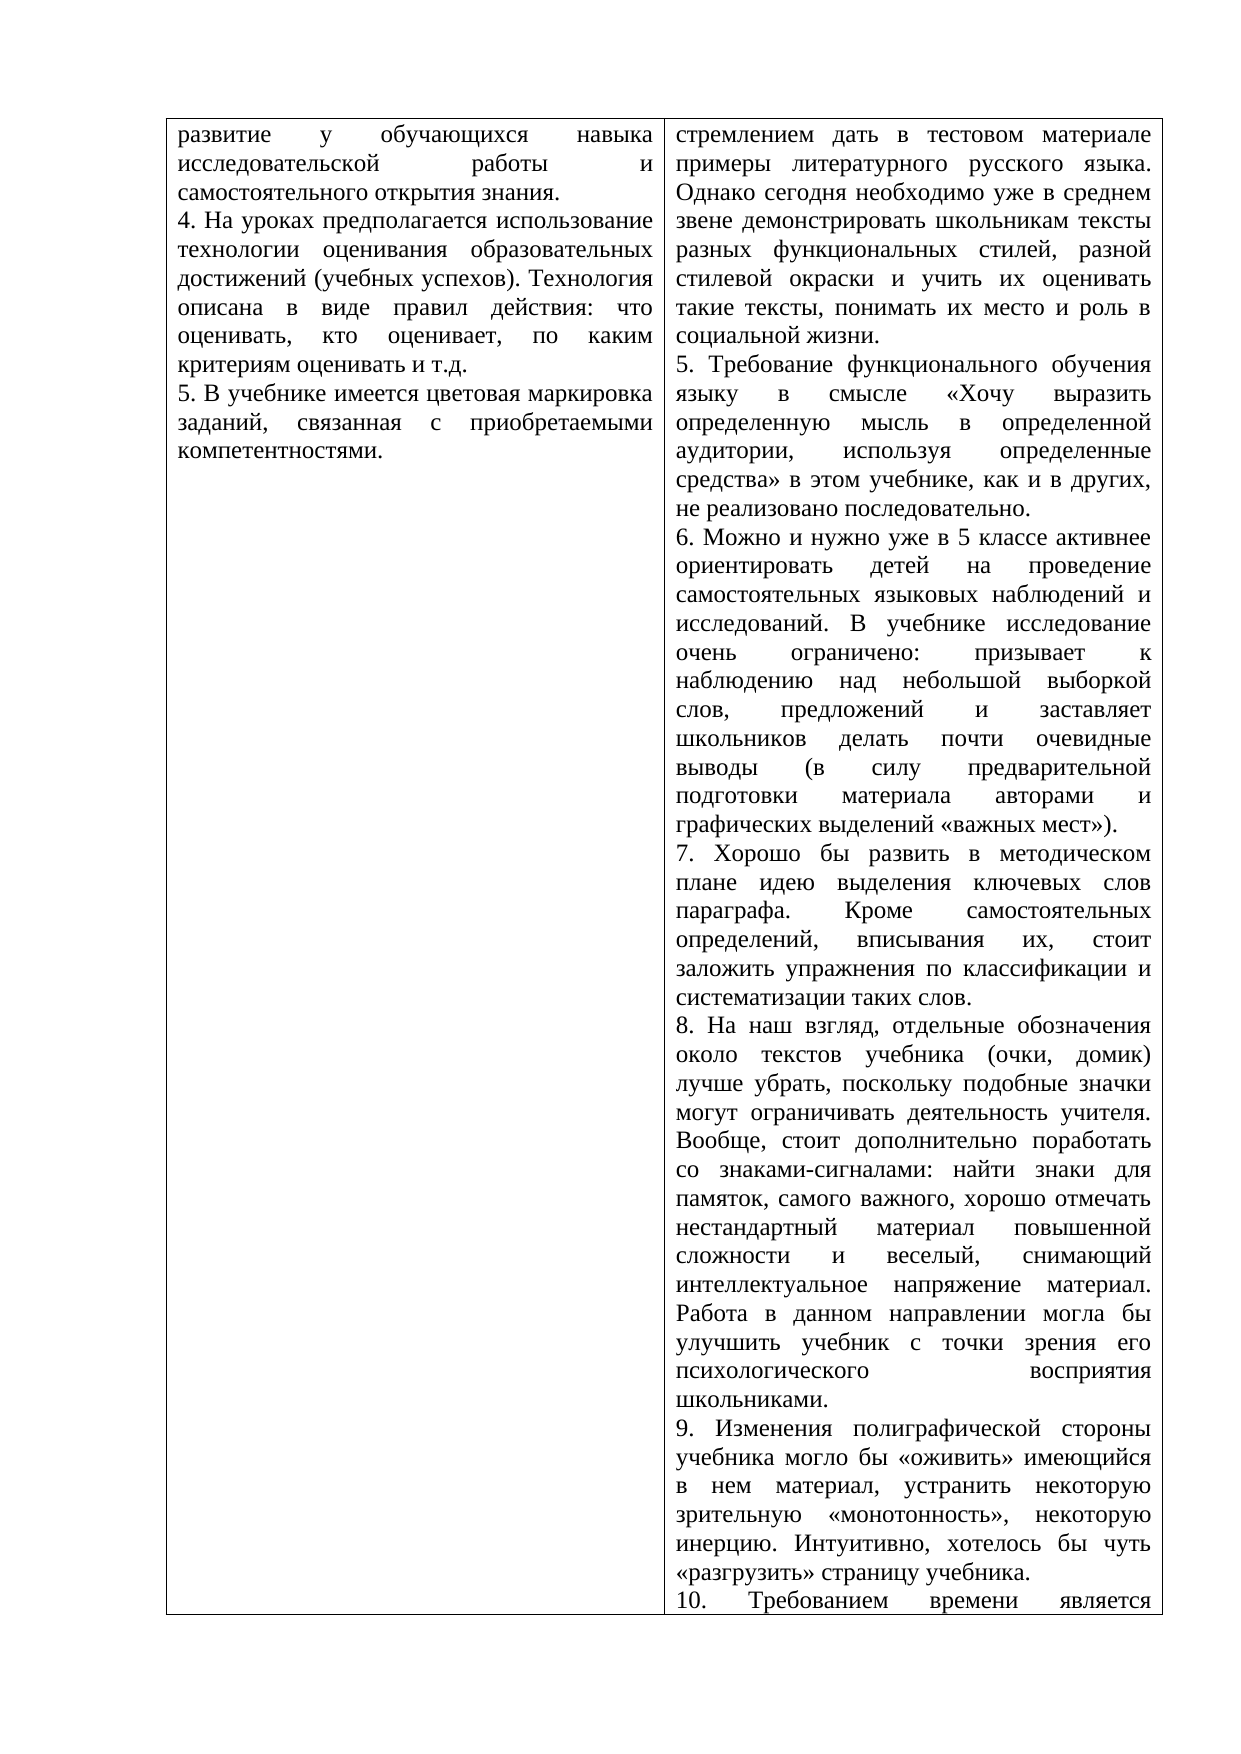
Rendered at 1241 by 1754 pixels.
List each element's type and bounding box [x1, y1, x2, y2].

table_cell [665, 119, 1162, 1614]
table_cell [167, 119, 664, 1614]
